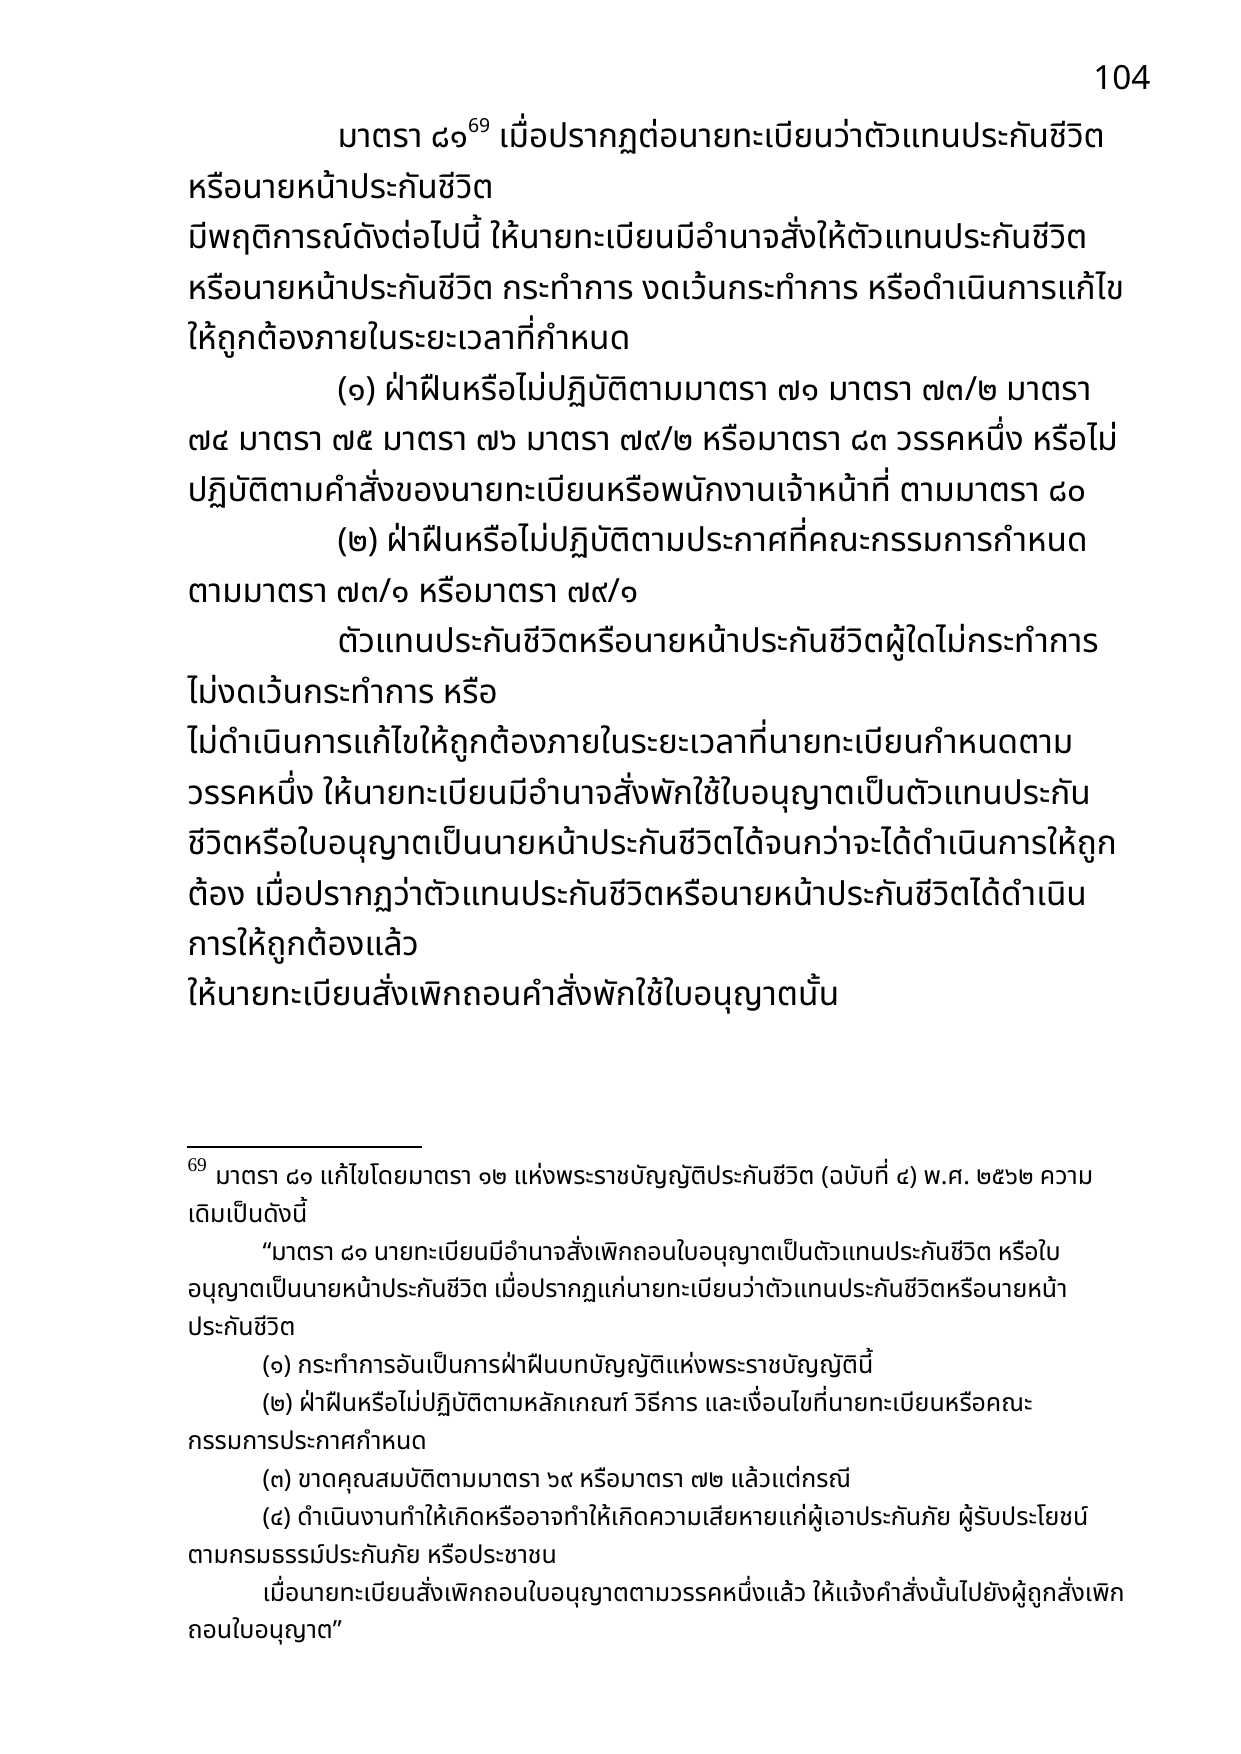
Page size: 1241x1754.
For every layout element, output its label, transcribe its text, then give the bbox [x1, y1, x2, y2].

text (๒) ฝ่าฝืนหรือไม่ปฏิบัติตามประกาศที่คณะกรรมการกำหนดตามมาตรา ๗๓/๑ หรือมาตรา ๗๙/๑ [187, 516, 1125, 617]
text (๑) ฝ่าฝืนหรือไม่ปฏิบัติตามมาตรา ๗๑ มาตรา ๗๓/๒ มาตรา ๗๔ มาตรา ๗๕ มาตรา ๗๖ มาตรา ๗๙/๒ หรือมาตรา ๘๓ วรรคหนึ่ง หรือไม่ปฏิบัติตามคำสั่งของนายทะเบียนหรือพนักงานเจ้าหน้าที่ ตามมาตรา ๘๐ [187, 364, 1125, 516]
text ตัวแทนประกันชีวิตหรือนายหน้าประกันชีวิตผู้ใดไม่กระทำการ ไม่งดเว้นกระทำการ หรือ ไม่ดำเนินการแก้ไขให้ถูกต้องภายในระยะเวลาที่นายทะเบียนกำหนดตามวรรคหนึ่ง ให้นายทะเบียนมีอำนาจสั่งพักใช้ใบอนุญาตเป็นตัวแทนประกันชีวิตหรือใบอนุญาตเป็นนายหน้าประกันชีวิตได้จนกว่าจะได้ดำเนินการให้ถูกต้อง เมื่อปรากฏว่าตัวแทนประกันชีวิตหรือนายหน้าประกันชีวิตได้ดำเนินการให้ถูกต้องแล้ว ให้นายทะเบียนสั่งเพิกถอนคำสั่งพักใช้ใบอนุญาตนั้น [187, 617, 1125, 1021]
text มาตรา ๘๑ เมื่อปรากฏต่อนายทะเบียนว่าตัวแทนประกันชีวิตหรือนายหน้าประกันชีวิต มีพฤติการณ์ดังต่อไปนี้ ให้นายทะเบียนมีอำนาจสั่งให้ตัวแทนประกันชีวิตหรือนายหน้าประกันชีวิต กระทำการ งดเว้นกระทำการ หรือดำเนินการแก้ไขให้ถูกต้องภายในระยะเวลาที่กำหนด [187, 112, 1125, 364]
